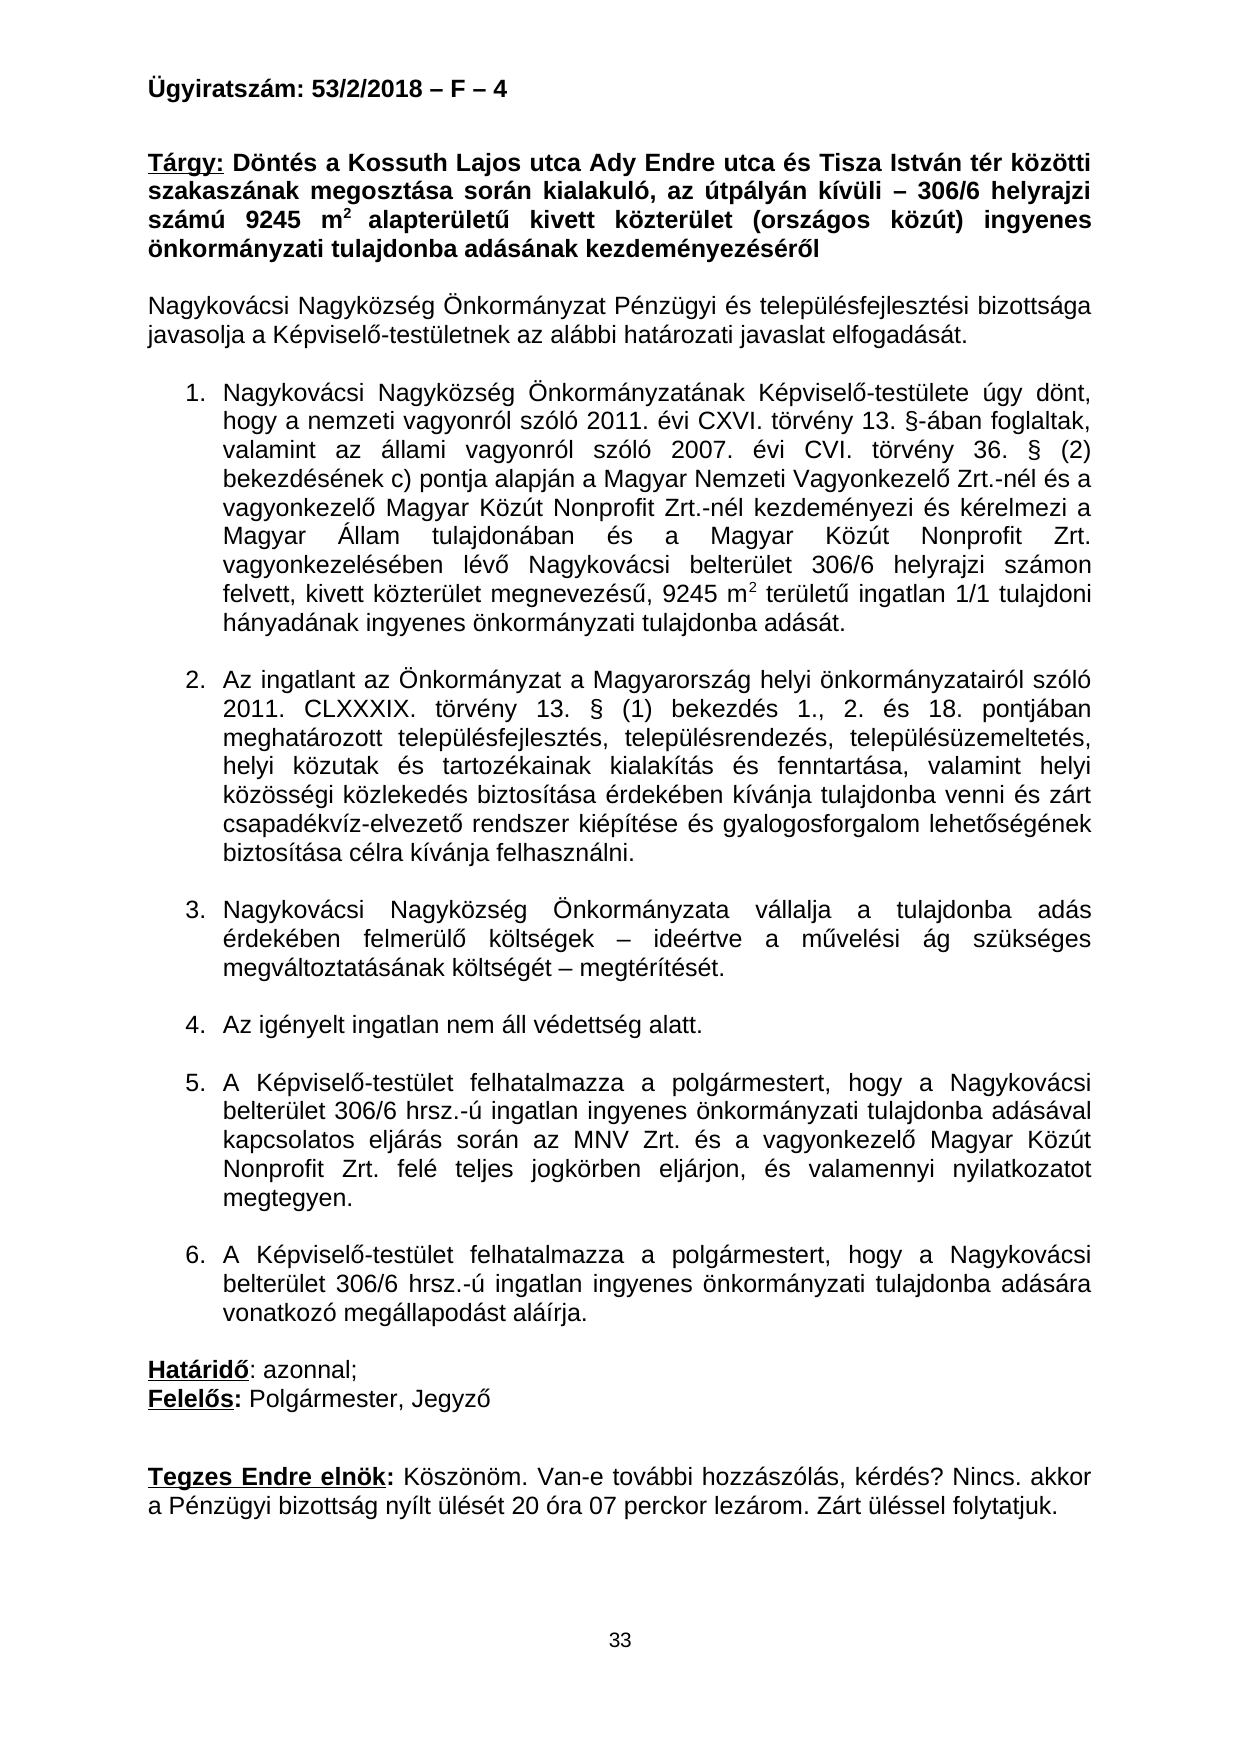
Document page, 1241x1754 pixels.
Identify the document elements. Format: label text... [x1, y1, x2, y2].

list A Képviselő-testület felhatalmazza a polgármestert, hogy a Nagykovácsi belterület 306/6 hrsz.-ú ingatlan ingyenes önkormányzati tulajdonba adására vonatkozó megállapodást aláírja. [185, 1240, 1093, 1326]
text Felelős: Polgármester, Jegyző [148, 1384, 1093, 1413]
list Az igényelt ingatlan nem áll védettség alatt. [185, 1010, 1093, 1039]
list A Képviselő-testület felhatalmazza a polgármestert, hogy a Nagykovácsi belterület 306/6 hrsz.-ú ingatlan ingyenes önkormányzati tulajdonba adásával kapcsolatos eljárás során az MNV Zrt. és a vagyonkezelő Magyar Közút Nonprofit Zrt. felé teljes jogkörben eljárjon, és valamennyi nyilatkozatot megtegyen. [185, 1068, 1093, 1211]
list Nagykovácsi Nagyközség Önkormányzata vállalja a tulajdonba adás érdekében felmerülő költségek – ideértve a művelési ág szükséges megváltoztatásának költségét – megtérítését. [185, 895, 1093, 981]
text Tegzes Endre elnök: Köszönöm. Van-e további hozzászólás, kérdés? Nincs. akkor a Pénzügyi bizottság nyílt ülését 20 óra 07 perckor lezárom. Zárt üléssel folytatjuk. [148, 1462, 1093, 1520]
text Határidő: azonnal; [148, 1355, 1093, 1384]
text Tárgy: Döntés a Kossuth Lajos utca Ady Endre utca és Tisza István tér közötti szakaszának megosztása során kialakuló, az útpályán kívüli – 306/6 helyrajzi számú 9245 m2 alapterületű kivett közterület (országos közút) ingyenes önkormányzati tulajdonba adásának kezdeményezéséről [148, 148, 1093, 263]
list Nagykovácsi Nagyközség Önkormányzatának Képviselő-testülete úgy dönt, hogy a nemzeti vagyonról szóló 2011. évi CXVI. törvény 13. §-ában foglaltak, valamint az állami vagyonról szóló 2007. évi CVI. törvény 36. § (2) bekezdésének c) pontja alapján a Magyar Nemzeti Vagyonkezelő Zrt.-nél és a vagyonkezelő Magyar Közút Nonprofit Zrt.-nél kezdeményezi és kérelmezi a Magyar Állam tulajdonában és a Magyar Közút Nonprofit Zrt. vagyonkezelésében lévő Nagykovácsi belterület 306/6 helyrajzi számon felvett, kivett közterület megnevezésű, 9245 m2 területű ingatlan 1/1 tulajdoni hányadának ingyenes önkormányzati tulajdonba adását. [185, 378, 1093, 636]
text Nagykovácsi Nagyközség Önkormányzat Pénzügyi és településfejlesztési bizottsága javasolja a Képviselő-testületnek az alábbi határozati javaslat elfogadását. [148, 291, 1093, 349]
list Az ingatlant az Önkormányzat a Magyarország helyi önkormányzatairól szóló 2011. CLXXXIX. törvény 13. § (1) bekezdés 1., 2. és 18. pontjában meghatározott településfejlesztés, településrendezés, településüzemeltetés, helyi közutak és tartozékainak kialakítás és fenntartása, valamint helyi közösségi közlekedés biztosítása érdekében kívánja tulajdonba venni és zárt csapadékvíz-elvezető rendszer kiépítése és gyalogosforgalom lehetőségének biztosítása célra kívánja felhasználni. [185, 665, 1093, 866]
